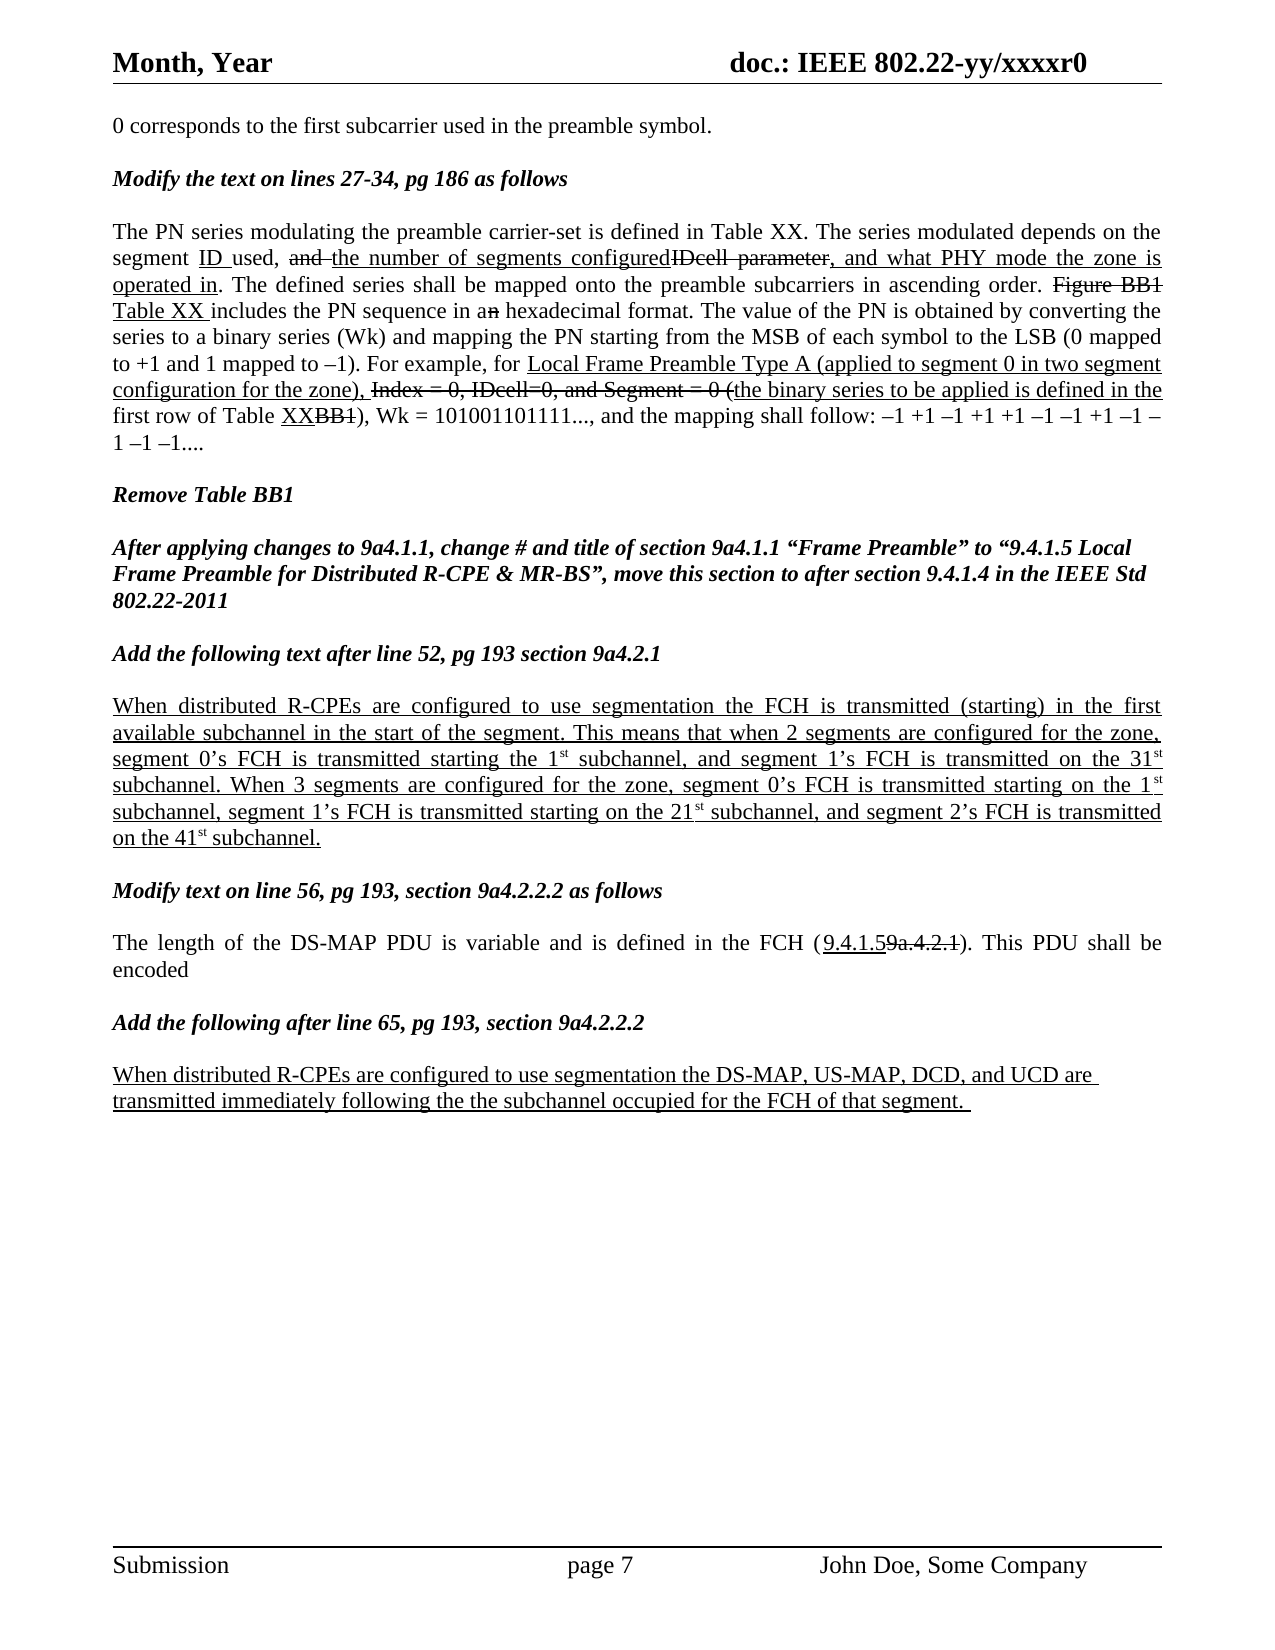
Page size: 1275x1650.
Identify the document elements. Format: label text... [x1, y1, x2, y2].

text Modify text on line 56, pg 193, section 9a4.2.2.2 as follows [112, 877, 1162, 903]
text When distributed R-CPEs are configured to use segmentation the DS-MAP, US-MAP, DCD, and UCD are transmitted immediately following the the subchannel occupied for the FCH of that segment. [112, 1061, 1162, 1114]
text When distributed R-CPEs are configured to use segmentation the FCH is transmitted (starting) in the first available subchannel in the start of the segment. This means that when 2 segments are configured for the zone, segment 0’s FCH is transmitted starting the 1st subchannel, and segment 1’s FCH is transmitted on the 31st subchannel. When 3 segments are configured for the zone, segment 0’s FCH is transmitted starting on the 1st subchannel, segment 1’s FCH is transmitted starting on the 21st subchannel, and segment 2’s FCH is transmitted on the 41st subchannel. [112, 716, 1162, 768]
text Add the following text after line 52, pg 193 section 9a4.2.1 [112, 639, 1162, 666]
text When distributed R-CPEs are configured to use segmentation the FCH is transmitted (starting) in the first available subchannel in the start of the segment. This means that when 2 segments are configured for the zone, segment 0’s FCH is transmitted starting the 1st subchannel, and segment 1’s FCH is transmitted on the 31st subchannel. When 3 segments are configured for the zone, segment 0’s FCH is transmitted starting on the 1st subchannel, segment 1’s FCH is transmitted starting on the 21st subchannel, and segment 2’s FCH is transmitted on the 41st subchannel. [112, 795, 1162, 850]
text Modify the text on lines 27-34, pg 186 as follows [112, 165, 1162, 192]
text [112, 112, 1162, 139]
text The length of the DS-MAP PDU is variable and is defined in the FCH (9.4.1.59a.4.2.1). This PDU shall be encoded [112, 929, 1162, 982]
text Remove Table BB1 [112, 481, 1162, 508]
text After applying changes to 9a4.1.1, change # and title of section 9a4.1.1 “Frame Preamble” to “9.4.1.5 Local Frame Preamble for Distributed R-CPE & MR-BS”, move this section to after section 9.4.1.4 in the IEEE Std 802.22-2011 [112, 534, 1162, 613]
text The PN series modulating the preamble carrier-set is defined in Table XX. The series modulated depends on the segment ID used, and the number of segments configuredIDcell parameter, and what PHY mode the zone is operated in. The defined series shall be mapped onto the preamble subcarriers in ascending order. Figure BB1 Table XX includes the PN sequence in an hexadecimal format. The value of the PN is obtained by converting the series to a binary series (Wk) and mapping the PN starting from the MSB of each symbol to the LSB (0 mapped to +1 and 1 mapped to –1). For example, for Local Frame Preamble Type A (applied to segment 0 in two segment configuration for the zone), Index = 0, IDcell=0, and Segment = 0 (the binary series to be applied is defined in the first row of Table XXBB1), Wk = 101001101111..., and the mapping shall follow: –1 +1 –1 +1 +1 –1 –1 +1 –1 –1 –1 –1.... [112, 218, 1162, 455]
text Add the following after line 65, pg 193, section 9a4.2.2.2 [112, 1008, 1162, 1035]
